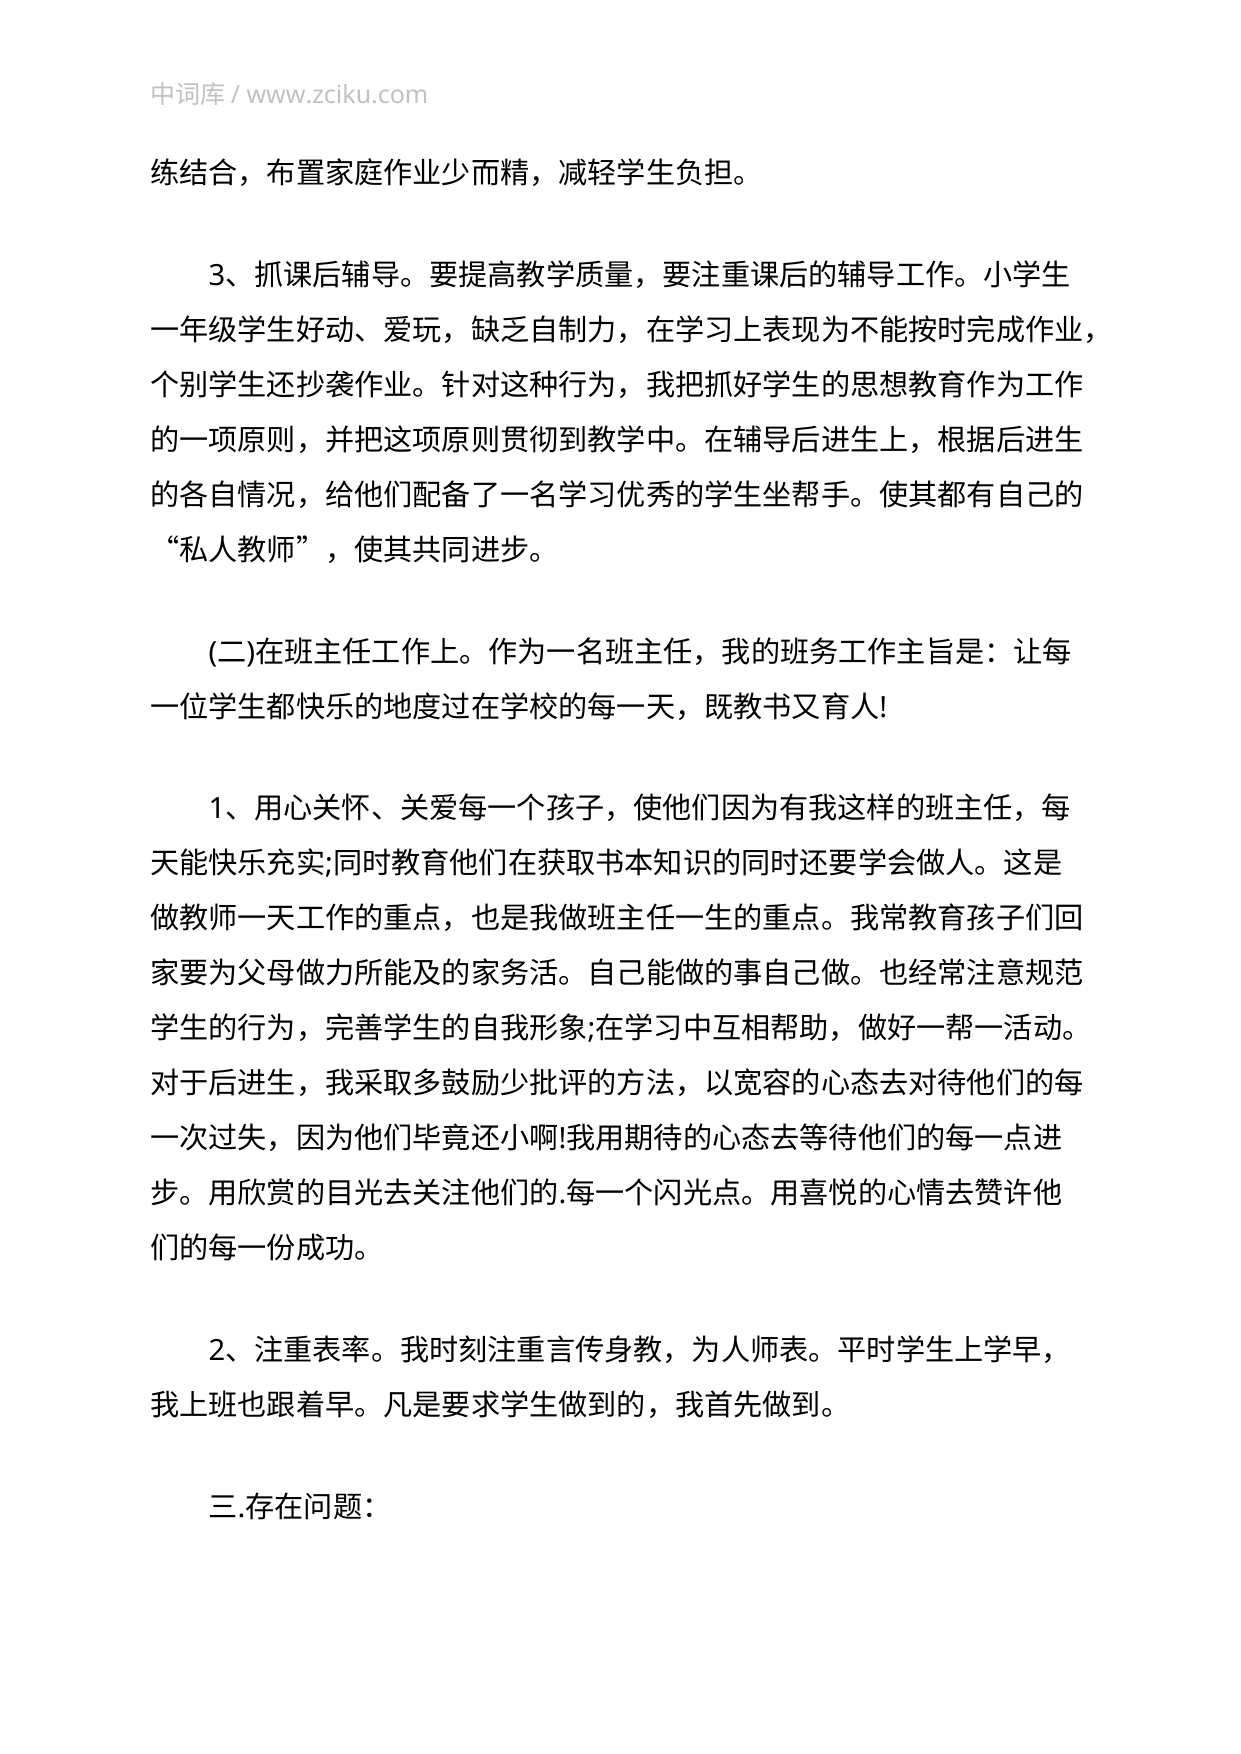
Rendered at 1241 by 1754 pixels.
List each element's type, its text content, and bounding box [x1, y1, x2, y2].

text 3、抓课后辅导。要提高教学质量，要注重课后的辅导工作。小学生一年级学生好动、爱玩，缺乏自制力，在学习上表现为不能按时完成作业，个别学生还抄袭作业。针对这种行为，我把抓好学生的思想教育作为工作的一项原则，并把这项原则贯彻到教学中。在辅导后进生上，根据后进生的各自情况，给他们配备了一名学习优秀的学生坐帮手。使其都有自己的“私人教师”，使其共同进步。 [150, 252, 1090, 569]
text 三.存在问题： [150, 1483, 1090, 1526]
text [150, 150, 1090, 192]
text (二)在班主任工作上。作为一名班主任，我的班务工作主旨是：让每一位学生都快乐的地度过在学校的每一天，既教书又育人! [150, 628, 1090, 726]
text 2、注重表率。我时刻注重言传身教，为人师表。平时学生上学早，我上班也跟着早。凡是要求学生做到的，我首先做到。 [150, 1327, 1090, 1424]
text 1、用心关怀、关爱每一个孩子，使他们因为有我这样的班主任，每天能快乐充实;同时教育他们在获取书本知识的同时还要学会做人。这是做教师一天工作的重点，也是我做班主任一生的重点。我常教育孩子们回家要为父母做力所能及的家务活。自己能做的事自己做。也经常注意规范学生的行为，完善学生的自我形象;在学习中互相帮助，做好一帮一活动。对于后进生，我采取多鼓励少批评的方法，以宽容的心态去对待他们的每一次过失，因为他们毕竟还小啊!我用期待的心态去等待他们的每一点进步。用欣赏的目光去关注他们的.每一个闪光点。用喜悦的心情去赞许他们的每一份成功。 [150, 785, 1090, 1267]
